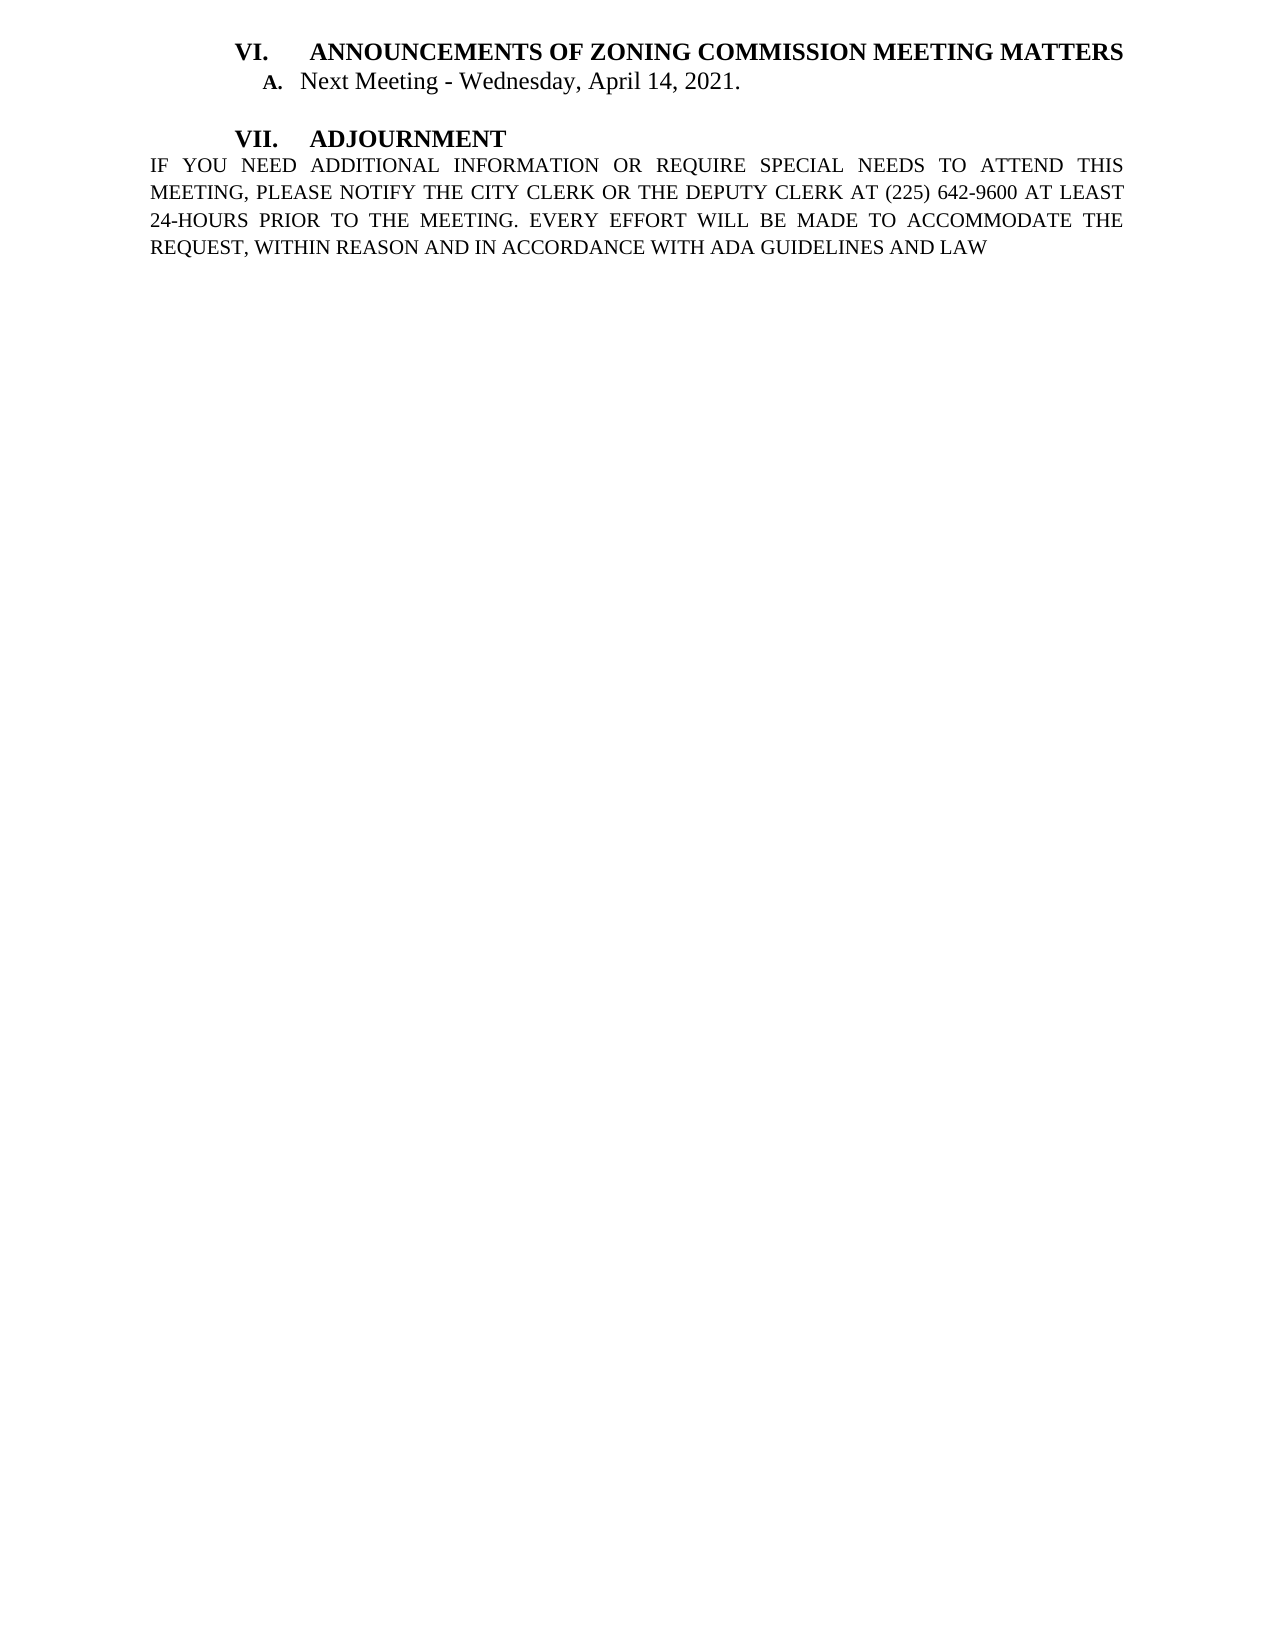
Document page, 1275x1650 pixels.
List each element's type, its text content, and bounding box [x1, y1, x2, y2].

list Next Meeting - Wednesday, April 14, 2021. [262, 66, 1125, 95]
list ADJOURNMENT [234, 124, 1125, 152]
text IF YOU NEED ADDITIONAL INFORMATION OR REQUIRE SPECIAL NEEDS TO ATTEND THIS MEETING, PLEASE NOTIFY THE CITY CLERK OR THE DEPUTY CLERK AT (225) 642-9600 AT LEAST 24-HOURS PRIOR TO THE MEETING. EVERY EFFORT WILL BE MADE TO ACCOMMODATE THE REQUEST, WITHIN REASON AND IN ACCORDANCE WITH ADA GUIDELINES AND LAW [150, 152, 1125, 259]
list ANNOUNCEMENTS OF ZONING COMMISSION MEETING MATTERS [234, 37, 1125, 66]
